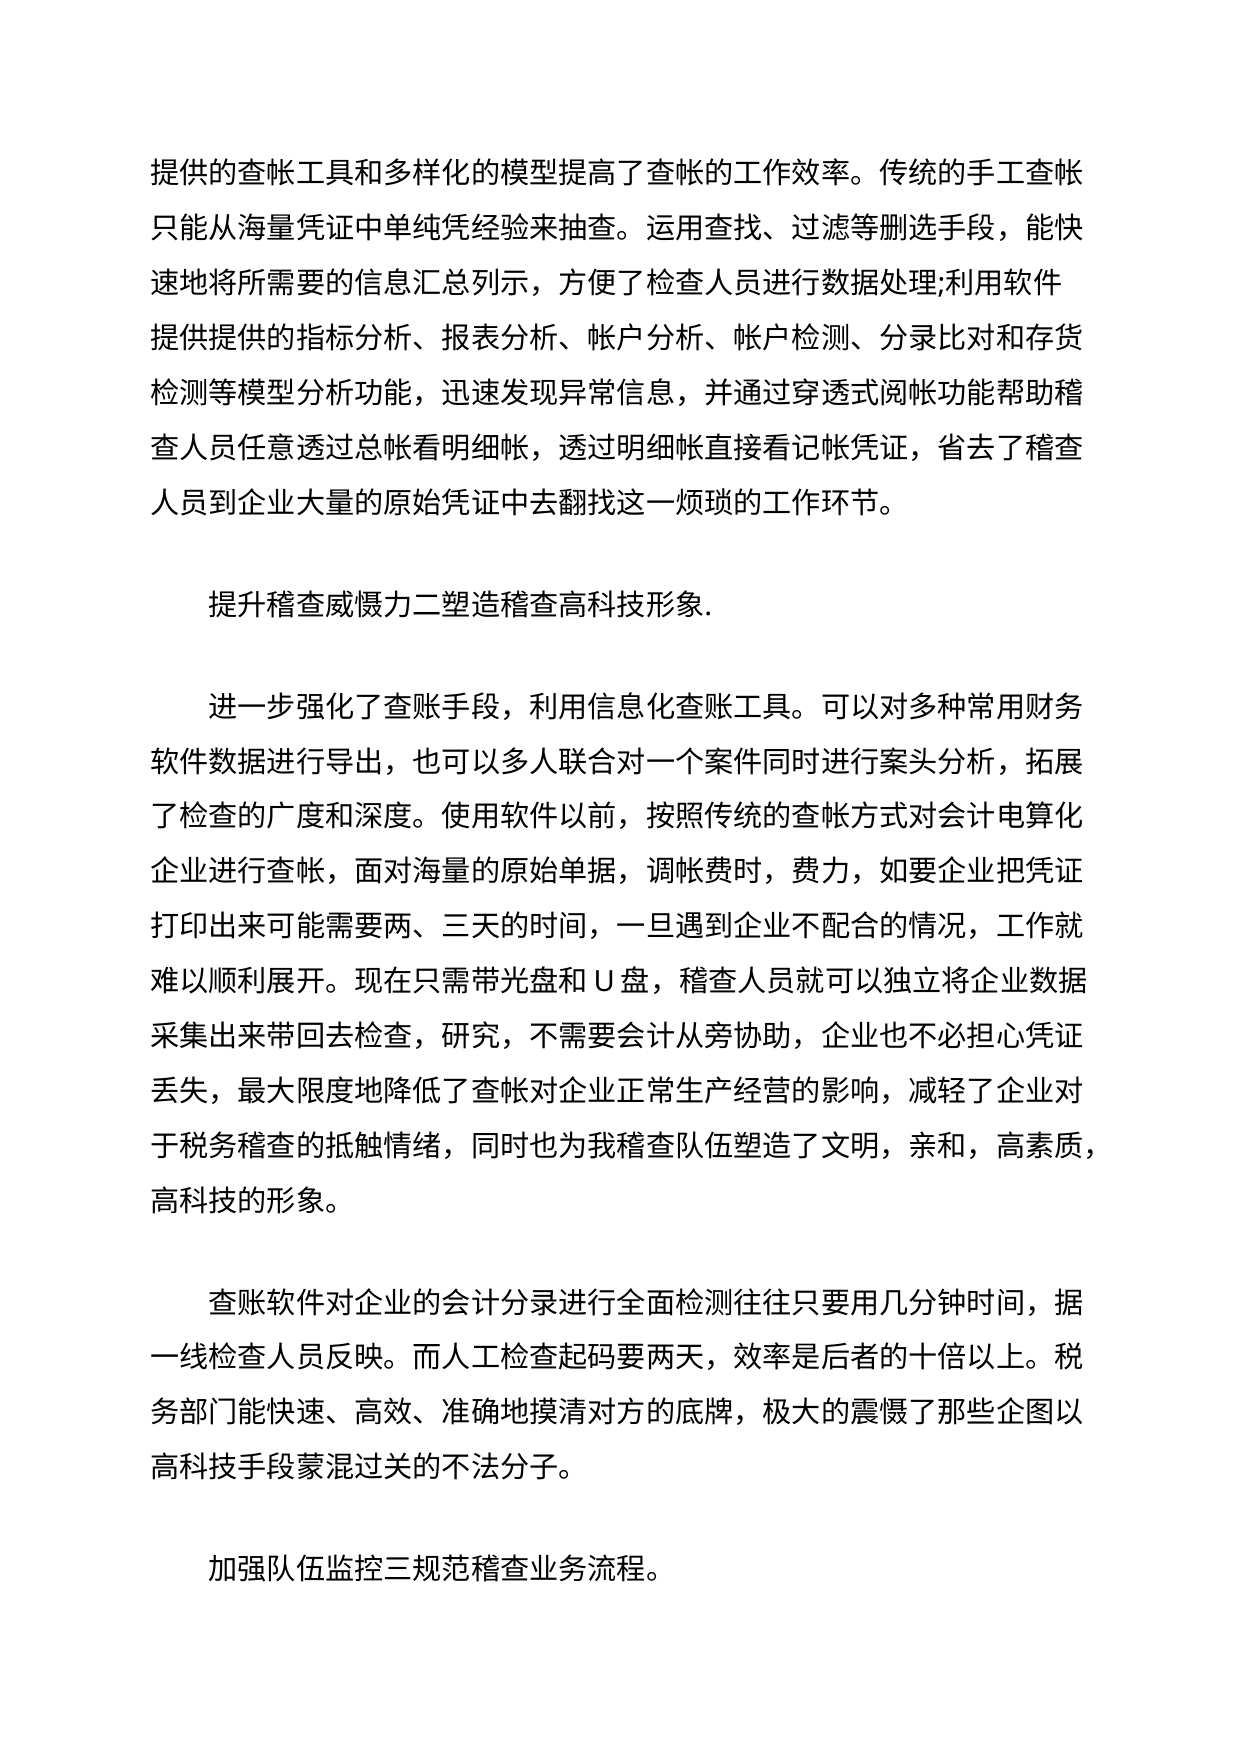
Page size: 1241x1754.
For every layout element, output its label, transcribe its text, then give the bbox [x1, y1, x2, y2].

text 加强队伍监控三规范稽查业务流程。 [150, 1546, 1090, 1588]
text 进一步强化了查账手段，利用信息化查账工具。可以对多种常用财务软件数据进行导出，也可以多人联合对一个案件同时进行案头分析，拓展了检查的广度和深度。使用软件以前，按照传统的查帐方式对会计电算化企业进行查帐，面对海量的原始单据，调帐费时，费力，如要企业把凭证打印出来可能需要两、三天的时间，一旦遇到企业不配合的情况，工作就难以顺利展开。现在只需带光盘和U盘，稽查人员就可以独立将企业数据采集出来带回去检查，研究，不需要会计从旁协助，企业也不必担心凭证丢失，最大限度地降低了查帐对企业正常生产经营的影响，减轻了企业对于税务稽查的抵触情绪，同时也为我稽查队伍塑造了文明，亲和，高素质，高科技的形象。 [150, 683, 1090, 1220]
text 提升稽查威慑力二塑造稽查高科技形象. [150, 581, 1090, 624]
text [150, 150, 1090, 522]
text 查账软件对企业的会计分录进行全面检测往往只要用几分钟时间，据一线检查人员反映。而人工检查起码要两天，效率是后者的十倍以上。税务部门能快速、高效、准确地摸清对方的底牌，极大的震慑了那些企图以高科技手段蒙混过关的不法分子。 [150, 1279, 1090, 1486]
